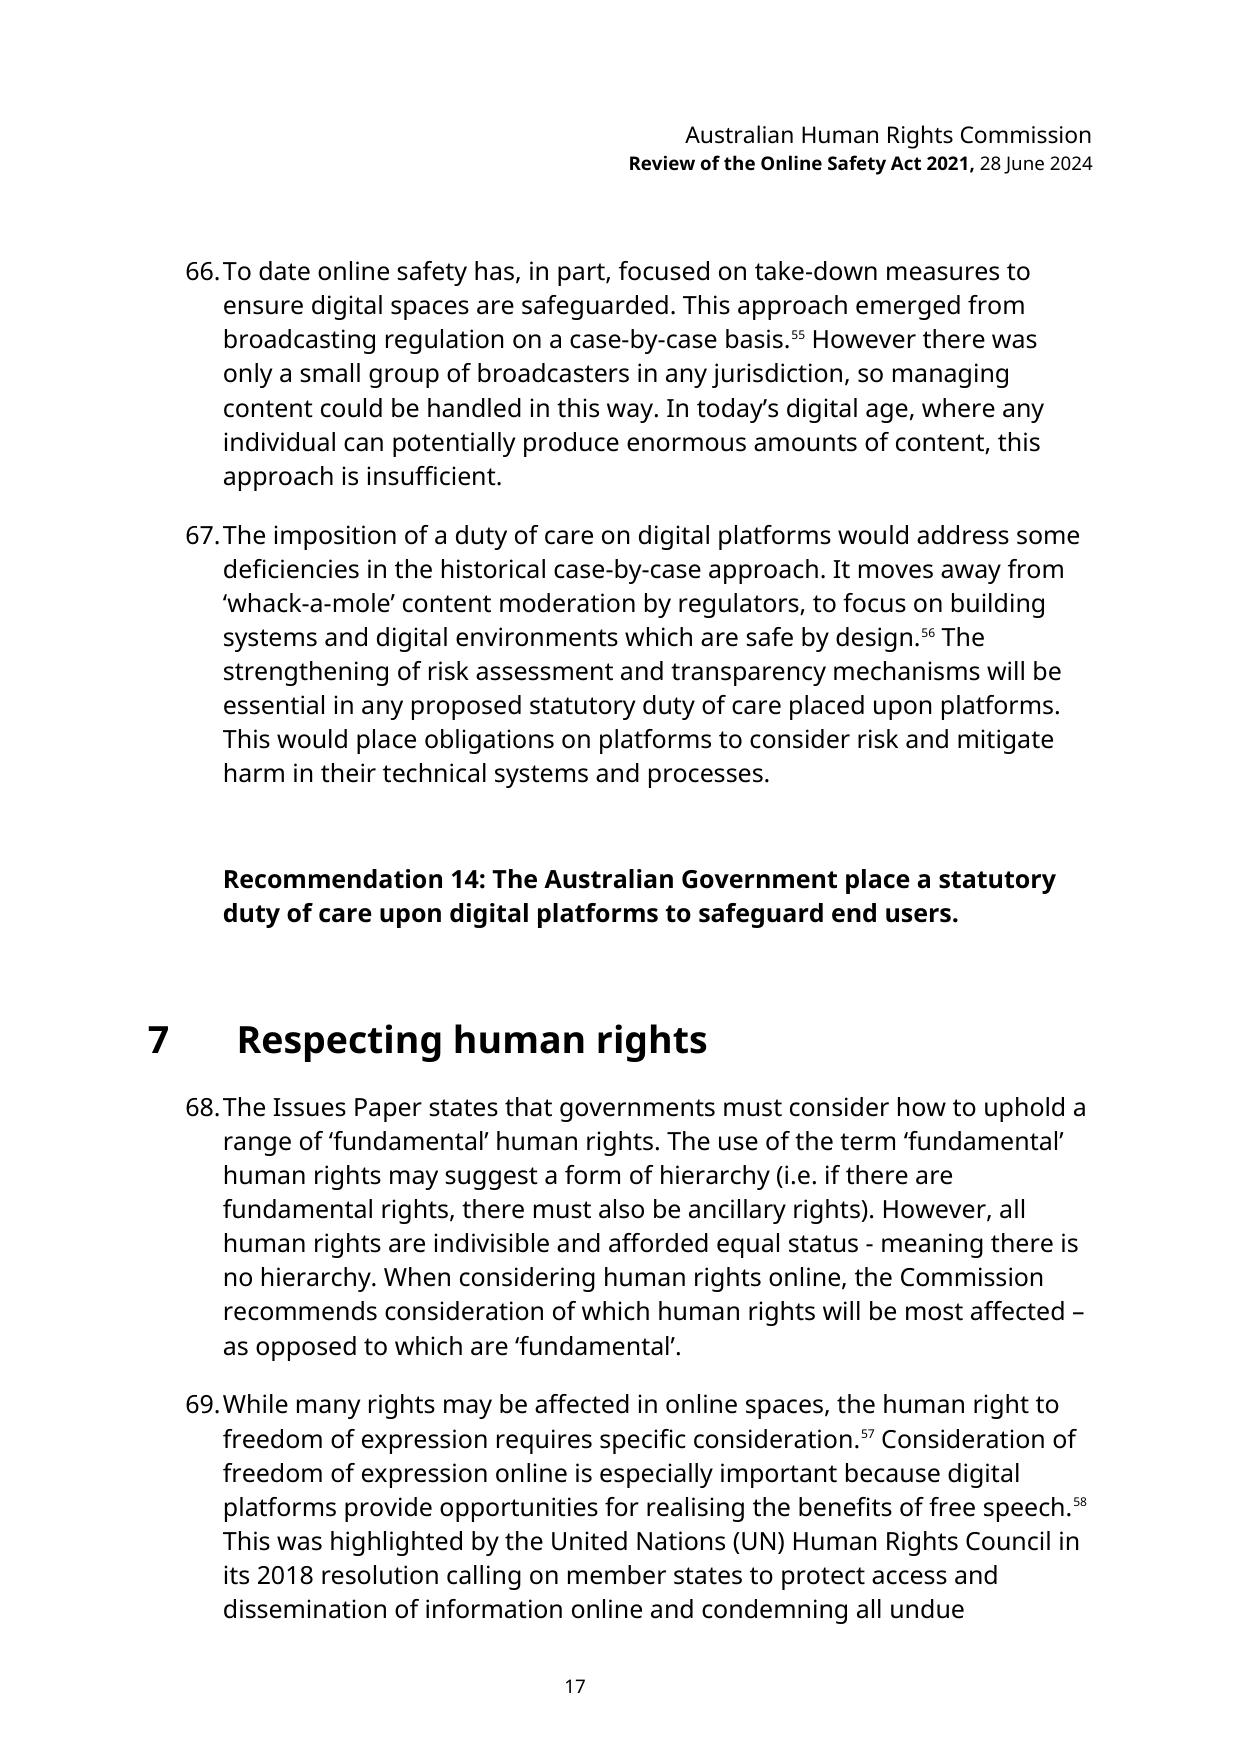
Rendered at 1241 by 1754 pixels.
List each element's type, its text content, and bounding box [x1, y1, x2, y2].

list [185, 1387, 1092, 1626]
subtitle Respecting human rights [148, 1014, 1092, 1065]
list The Issues Paper states that governments must consider how to uphold a range of ‘fundamental’ human rights. The use of the term ‘fundamental’ human rights may suggest a form of hierarchy (i.e. if there are fundamental rights, there must also be ancillary rights). However, all human rights are indivisible and afforded equal status - meaning there is no hierarchy. When considering human rights online, the Commission recommends consideration of which human rights will be most affected – as opposed to which are ‘fundamental’. [185, 1090, 1092, 1362]
list The imposition of a duty of care on digital platforms would address some deficiencies in the historical case-by-case approach. It moves away from ‘whack-a-mole’ content moderation by regulators, to focus on building systems and digital environments which are safe by design. The strengthening of risk assessment and transparency mechanisms will be essential in any proposed statutory duty of care placed upon platforms. This would place obligations on platforms to consider risk and mitigate harm in their technical systems and processes. [185, 517, 1092, 790]
list Recommendation 14: The Australian Government place a statutory duty of care upon digital platforms to safeguard end users. [223, 861, 1092, 929]
list To date online safety has, in part, focused on take-down measures to ensure digital spaces are safeguarded. This approach emerged from broadcasting regulation on a case-by-case basis. However there was only a small group of broadcasters in any jurisdiction, so managing content could be handled in this way. In today’s digital age, where any individual can potentially produce enormous amounts of content, this approach is insufficient. [185, 254, 1092, 492]
